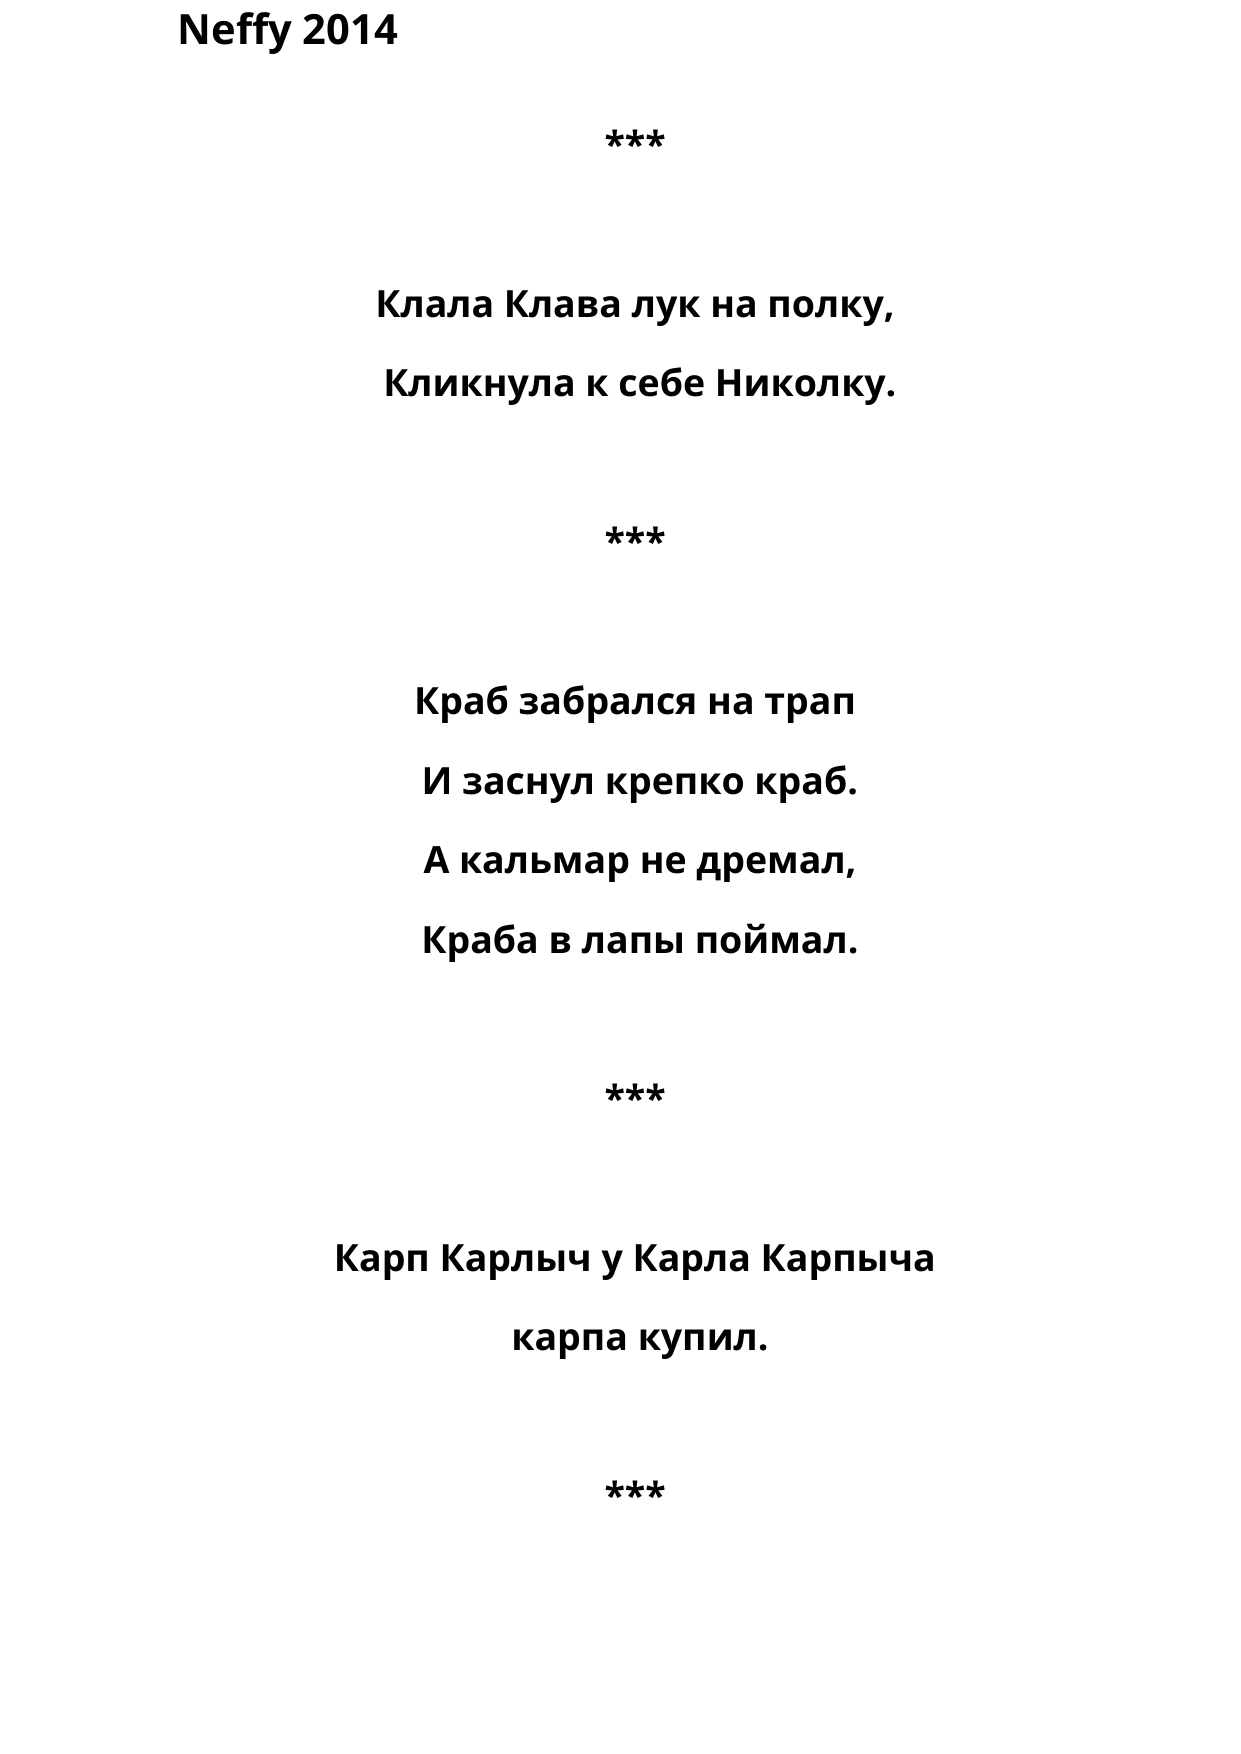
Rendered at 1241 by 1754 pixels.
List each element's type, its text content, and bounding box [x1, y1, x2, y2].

text Карп Карлыч у Карла Карпыча [118, 1231, 1152, 1282]
text Клала Клава лук на полку, [118, 277, 1152, 328]
text Краба в лапы поймал. [118, 913, 1152, 964]
text *** [118, 516, 1152, 567]
text карпа купил. [118, 1310, 1152, 1361]
text Краб забрался на трап [118, 674, 1152, 726]
text А кальмар не дремал, [118, 833, 1152, 884]
text *** [118, 1469, 1152, 1520]
text Кликнула к себе Николку. [118, 357, 1152, 408]
text *** [118, 1072, 1152, 1123]
text *** [118, 118, 1152, 169]
text И заснул крепко краб. [118, 754, 1152, 805]
